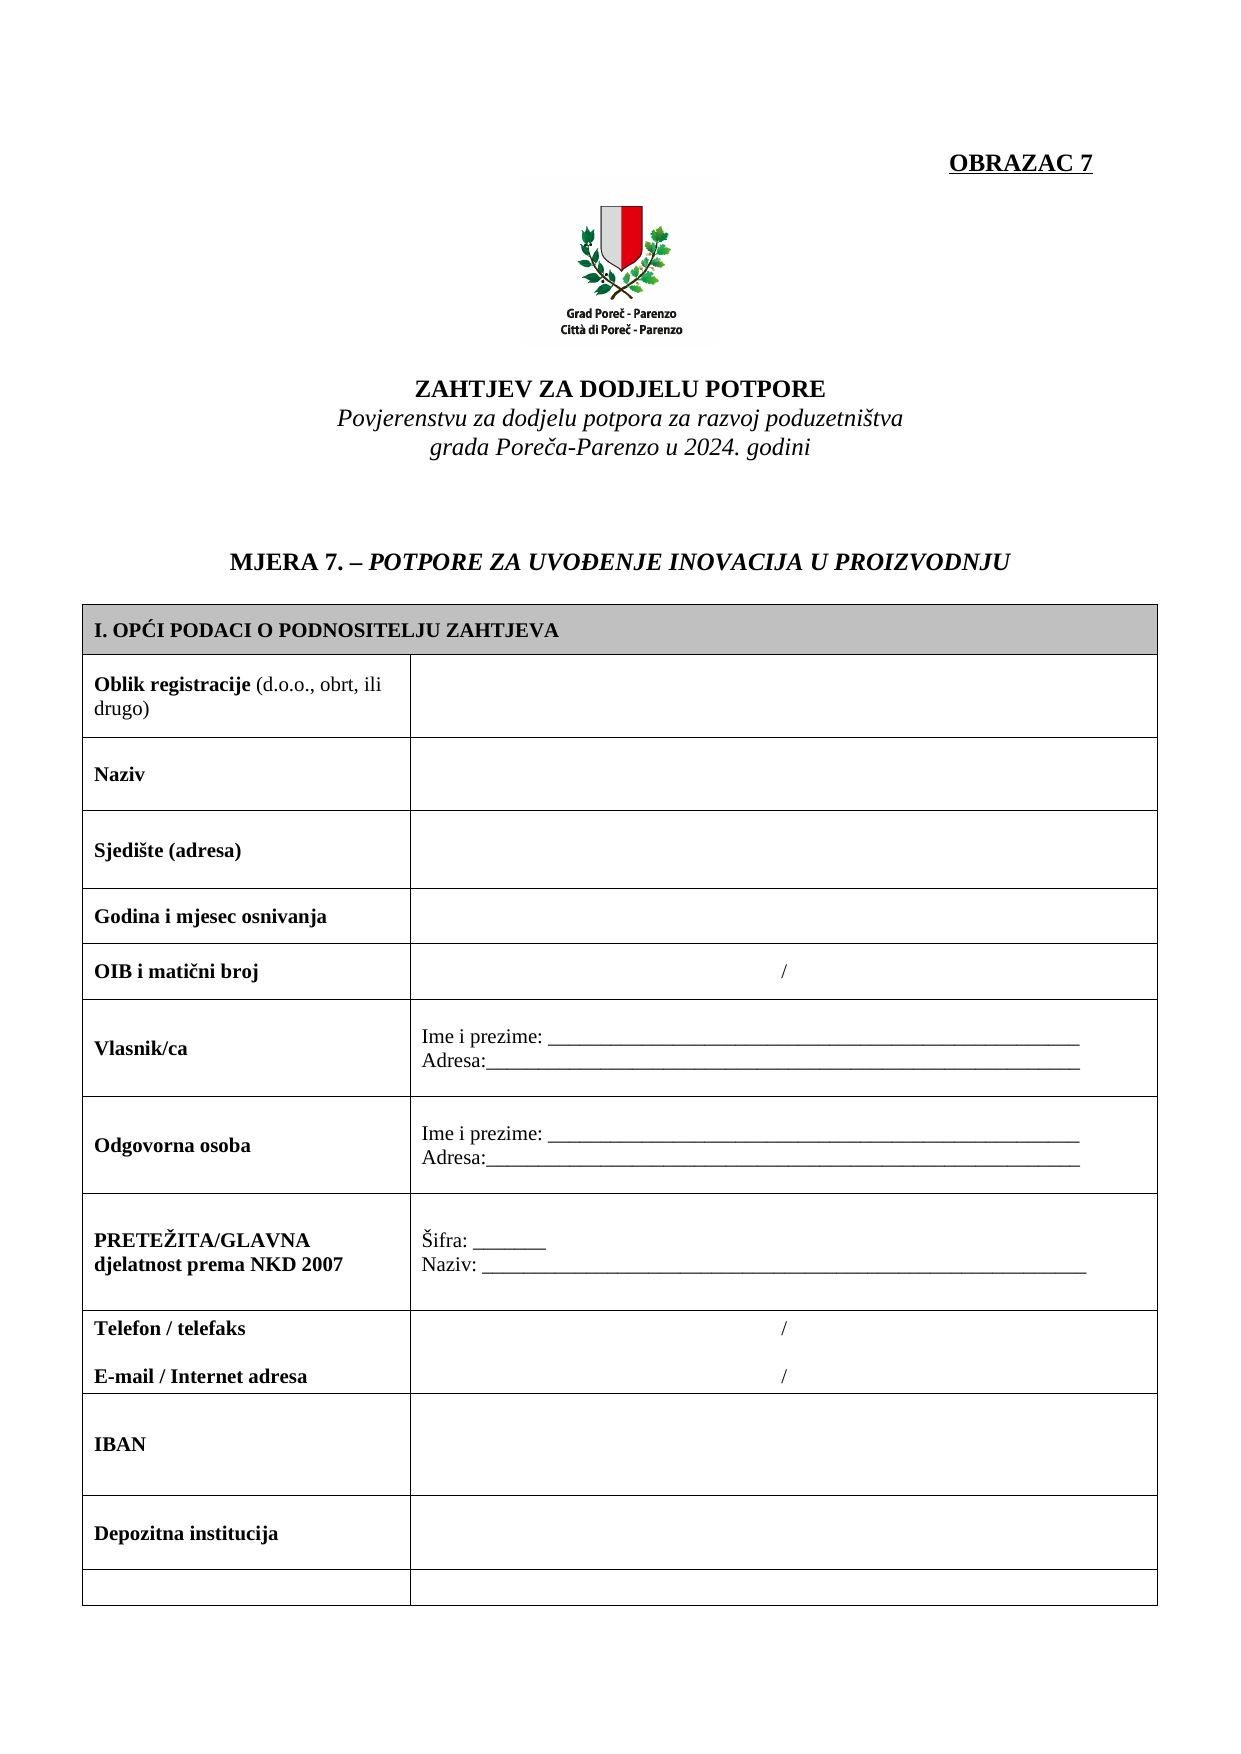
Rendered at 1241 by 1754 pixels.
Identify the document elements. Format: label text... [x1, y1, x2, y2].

table_cell Odgovorna osoba [83, 1097, 410, 1193]
text ZAHTJEV ZA DODJELU POTPORE [148, 374, 1093, 403]
table_cell Ime i prezime: ___________________________________________________ Adresa:_________________________________________________________ [411, 1000, 1157, 1096]
text grada Poreča-Parenzo u 2024. godini [148, 432, 1093, 461]
table_cell [411, 1394, 1157, 1495]
table_cell Depozitna institucija [83, 1496, 410, 1569]
table_cell [411, 1496, 1157, 1569]
text OBRAZAC 7 [148, 148, 1093, 176]
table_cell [83, 1570, 410, 1605]
text Povjerenstvu za dodjelu potpora za razvoj poduzetništva [148, 403, 1093, 432]
table_cell Telefon / telefaks E-mail / Internet adresa [83, 1311, 410, 1393]
table_cell / [411, 944, 1157, 999]
table_cell [411, 811, 1157, 888]
table_cell Godina i mjesec osnivanja [83, 889, 410, 943]
table_cell [411, 655, 1157, 737]
table_cell [411, 889, 1157, 943]
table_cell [411, 1570, 1157, 1605]
table_cell IBAN [83, 1394, 410, 1495]
table_cell OIB i matični broj [83, 944, 410, 999]
table_cell PRETEŽITA/GLAVNA djelatnost prema NKD 2007 [83, 1194, 410, 1310]
text MJERA 7. – POTPORE ZA UVOĐENJE INOVACIJA U PROIZVODNJU [148, 547, 1093, 576]
table_header I. OPĆI PODACI O PODNOSITELJU ZAHTJEVA [83, 605, 1157, 654]
table_cell Oblik registracije (d.o.o., obrt, ili drugo) [83, 655, 410, 737]
table_cell Sjedište (adresa) [83, 811, 410, 888]
table_cell / / [411, 1311, 1157, 1393]
table_cell Vlasnik/ca [83, 1000, 410, 1096]
table_cell Šifra: _______ Naziv: __________________________________________________________ [411, 1194, 1157, 1310]
table_cell [411, 738, 1157, 810]
table_cell Naziv [83, 738, 410, 810]
table_cell Ime i prezime: ___________________________________________________ Adresa:_________________________________________________________ [411, 1097, 1157, 1193]
